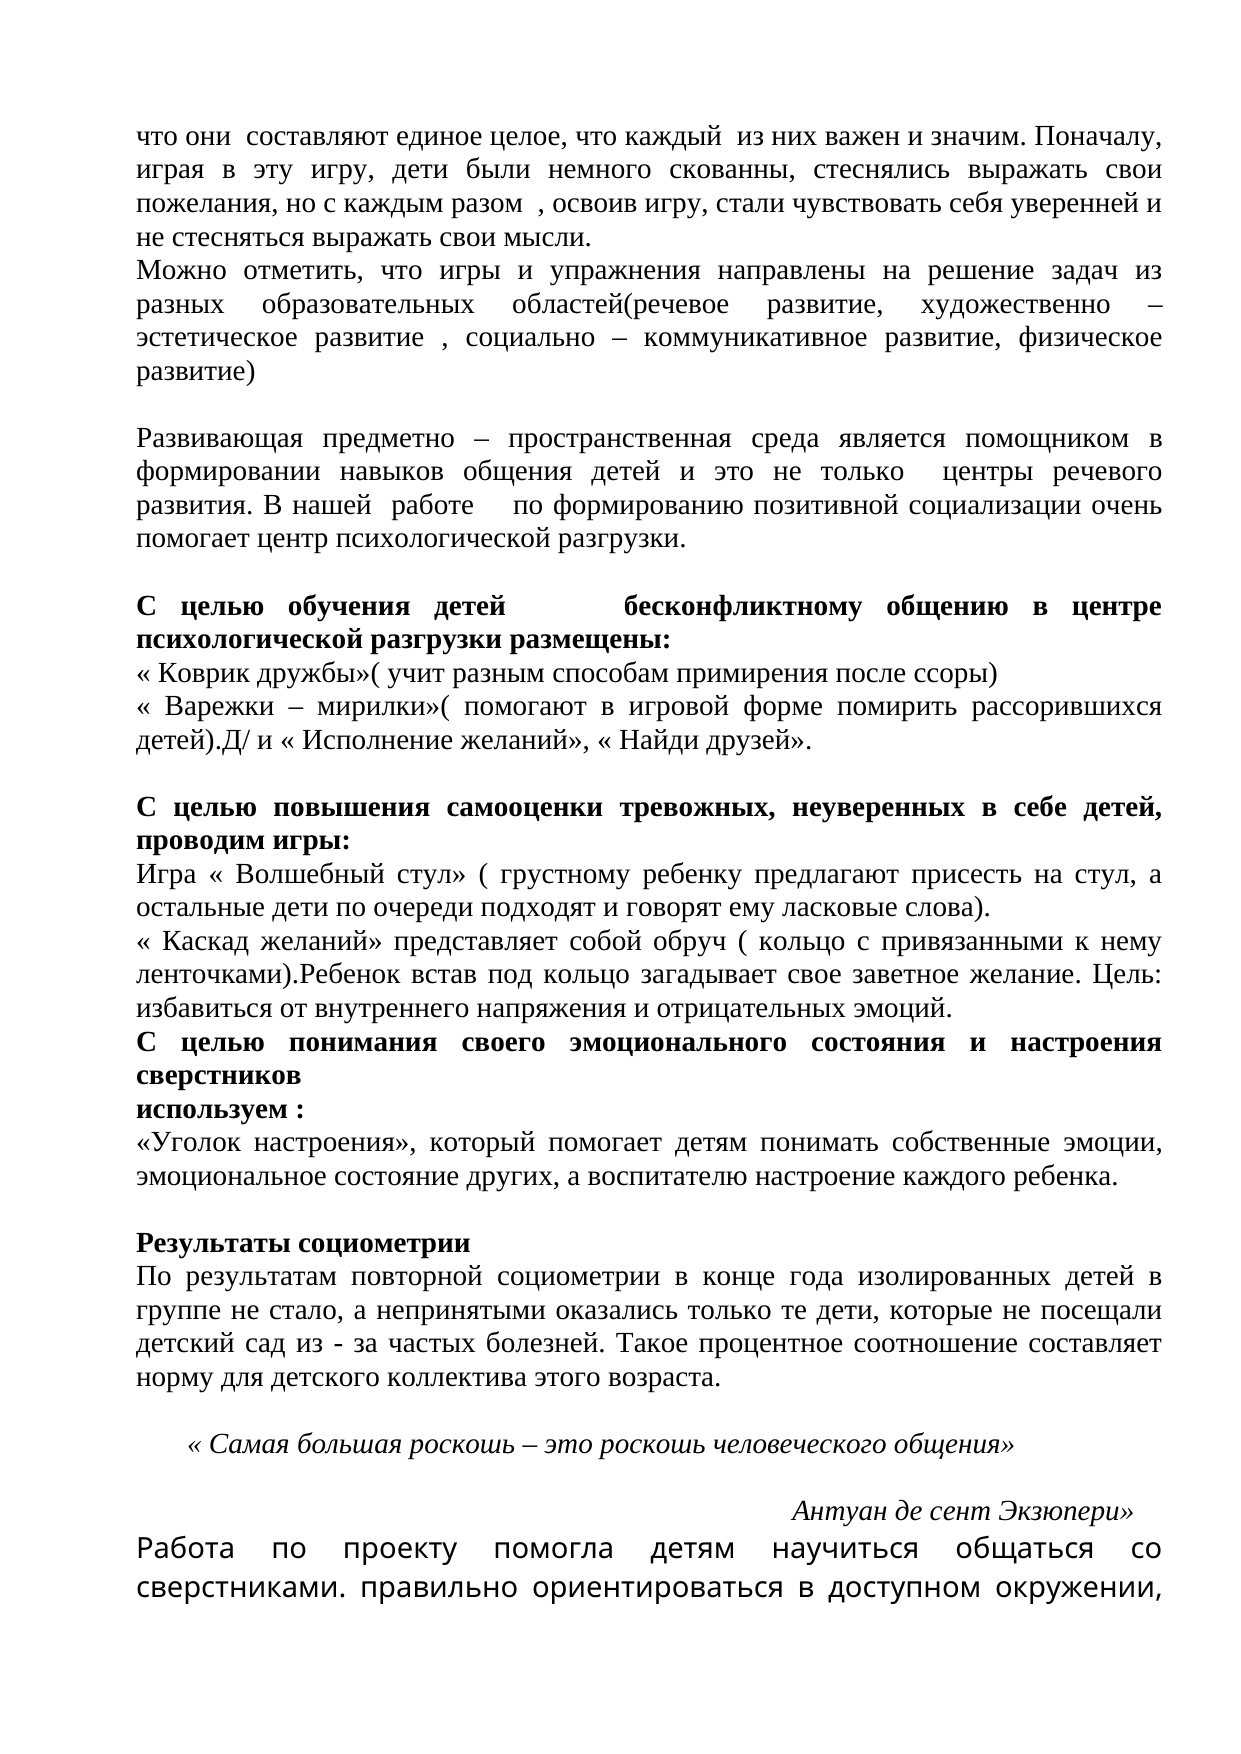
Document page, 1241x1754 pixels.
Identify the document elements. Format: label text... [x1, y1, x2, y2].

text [136, 118, 1163, 252]
text « Коврик дружбы»( учит разным способам примирения после ссоры) [136, 655, 1163, 688]
text Можно отметить, что игры и упражнения направлены на решение задач из разных образовательных областей(речевое развитие, художественно – эстетическое развитие , социально – коммуникативное развитие, физическое развитие) [136, 252, 1163, 386]
text С целью обучения детей бесконфликтному общению в центре психологической разгрузки размещены: [136, 588, 1163, 655]
text Игра « Волшебный стул» ( грустному ребенку предлагают присесть на стул, а остальные дети по очереди подходят и говорят ему ласковые слова). [136, 856, 1163, 923]
text « Каскад желаний» представляет собой обруч ( кольцо с привязанными к нему ленточками).Ребенок встав под кольцо загадывает свое заветное желание. Цель: избавиться от внутреннего напряжения и отрицательных эмоций. [136, 923, 1163, 1024]
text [136, 1527, 1163, 1606]
text Развивающая предметно – пространственная среда является помощником в формировании навыков общения детей и это не только центры речевого развития. В нашей работе по формированию позитивной социализации очень помогает центр психологической разгрузки. [136, 420, 1163, 554]
text « Варежки – мирилки»( помогают в игровой форме помирить рассорившихся детей).Д/ и « Исполнение желаний», « Найди друзей». [136, 688, 1163, 755]
text По результатам повторной социометрии в конце года изолированных детей в группе не стало, а непринятыми оказались только те дети, которые не посещали детский сад из - за частых болезней. Такое процентное соотношение составляет норму для детского коллектива этого возраста. [136, 1258, 1163, 1393]
text С целью понимания своего эмоционального состояния и настроения сверстников [136, 1024, 1163, 1091]
text Антуан де сент Экзюпери» [136, 1493, 1163, 1527]
text « Самая большая роскошь – это роскошь человеческого общения» [136, 1426, 1163, 1460]
text «Уголок настроения», который помогает детям понимать собственные эмоции, эмоциональное состояние других, а воспитателю настроение каждого ребенка. [136, 1124, 1163, 1191]
text С целью повышения самооценки тревожных, неуверенных в себе детей, проводим игры: [136, 789, 1163, 856]
text используем : [136, 1091, 1163, 1124]
text Результаты социометрии [136, 1225, 1163, 1258]
